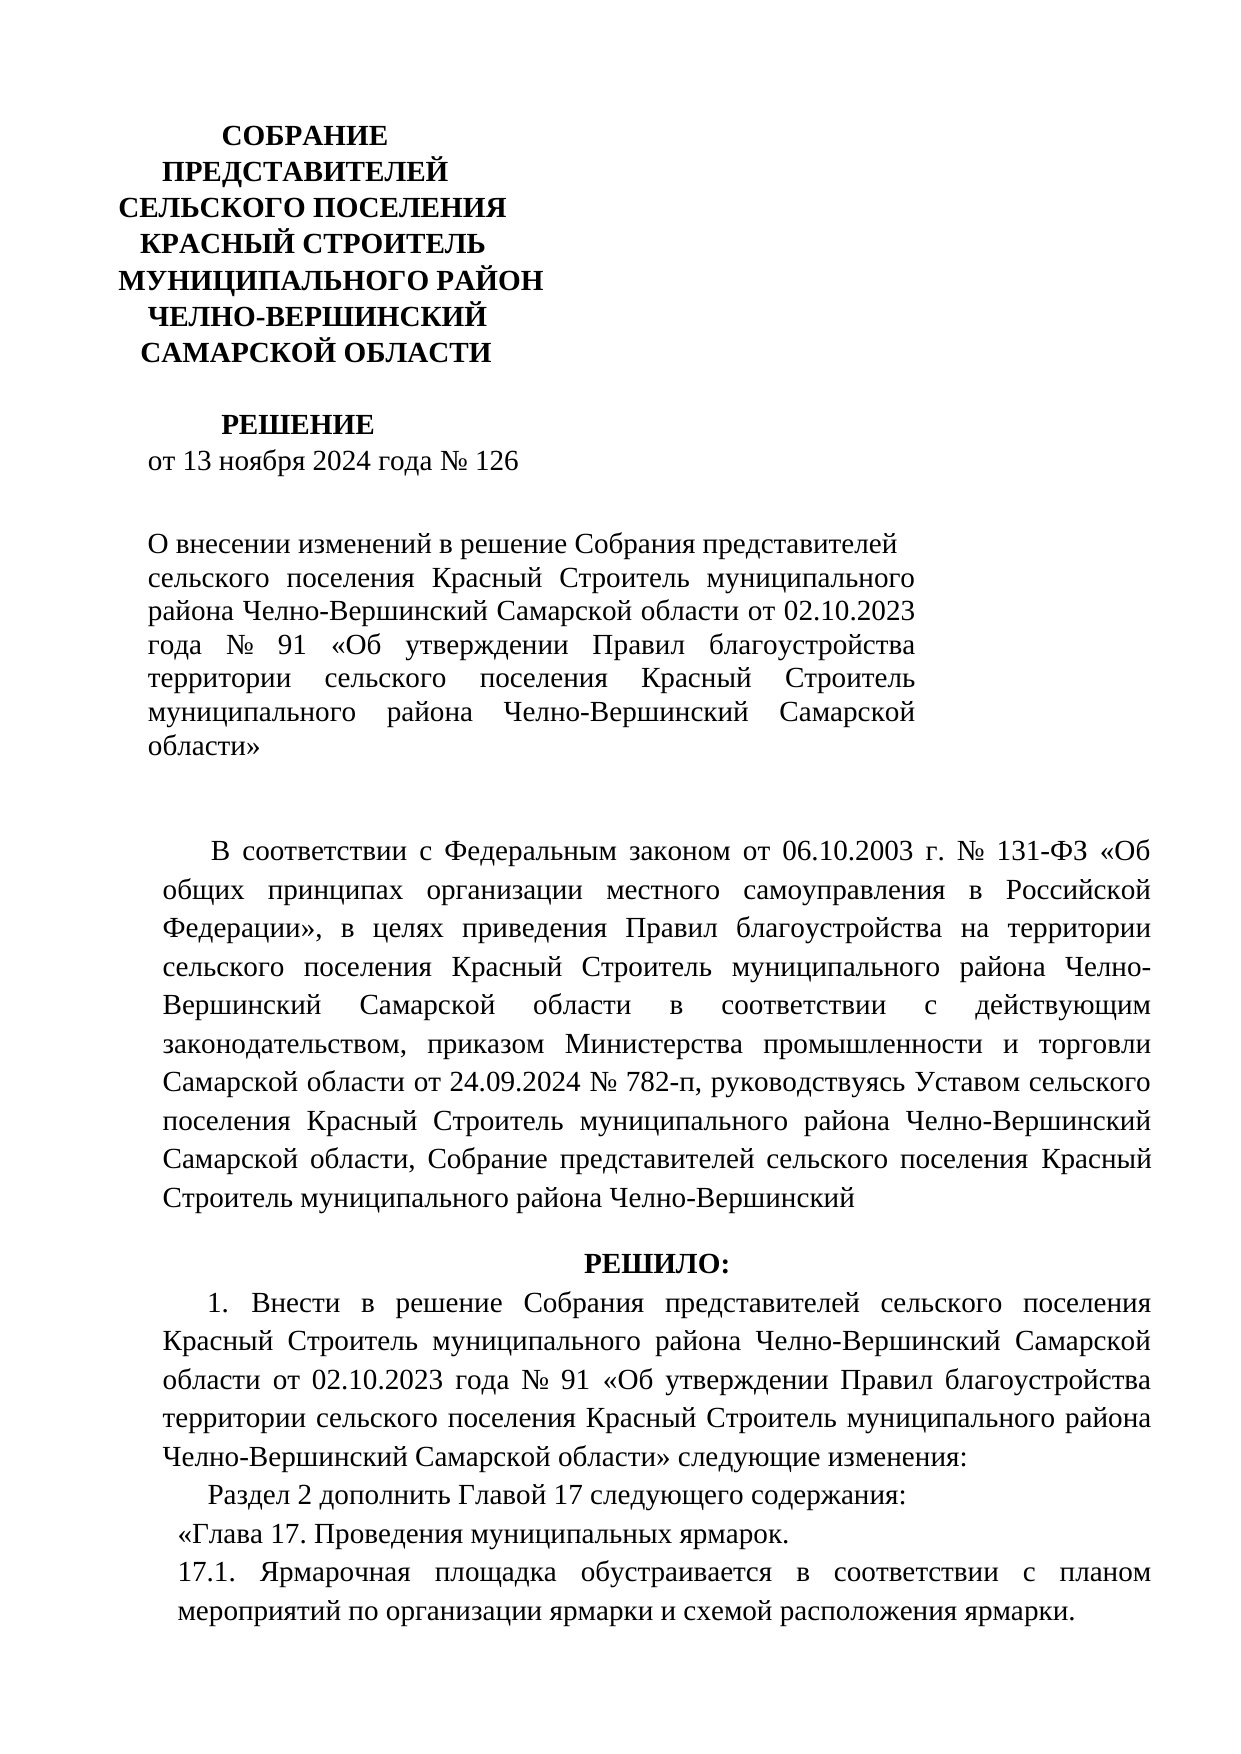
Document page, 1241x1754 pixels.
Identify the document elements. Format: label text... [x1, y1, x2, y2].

text от 13 ноября 2024 года № 126 [133, 443, 1152, 477]
text ЧЕЛНО-ВЕРШИНСКИЙ [148, 299, 1152, 332]
text В соответствии с Федеральным законом от 06.10.2003 г. № 131-ФЗ «Об общих принципах организации местного самоуправления в Российской Федерации», в целях приведения Правил благоустройства на территории сельского поселения Красный Строитель муниципального района Челно-Вершинский Самарской области в соответствии с действующим законодательством, приказом Министерства промышленности и торговли Самарской области от 24.09.2024 № 782-п, руководствуясь Уставом сельского поселения Красный Строитель муниципального района Челно-Вершинский Самарской области, Собрание представителей сельского поселения Красный Строитель муниципального района Челно-Вершинский [162, 833, 1152, 1214]
text РЕШИЛО: [118, 1246, 1152, 1280]
text «Глава 17. Проведения муниципальных ярмарок. [177, 1516, 1152, 1549]
text САМАРСКОЙ ОБЛАСТИ [133, 335, 1152, 368]
list Внести в решение Собрания представителей сельского поселения Красный Строитель муниципального района Челно-Вершинский Самарской области от 02.10.2023 года № 91 «Об утверждении Правил благоустройства территории сельского поселения Красный Строитель муниципального района Челно-Вершинский Самарской области» следующие изменения: [162, 1285, 1152, 1472]
text О внесении изменений в решение Собрания представителей [118, 526, 916, 560]
text сельского поселения Красный Строитель муниципального района Челно-Вершинский Самарской области от 02.10.2023 года № 91 «Об утверждении Правил благоустройства территории сельского поселения Красный Строитель муниципального района Челно-Вершинский Самарской области» [148, 560, 916, 761]
text МУНИЦИПАЛЬНОГО РАЙОН [118, 263, 1152, 296]
text 17.1. Ярмарочная площадка обустраивается в соответствии с планом мероприятий по организации ярмарки и схемой расположения ярмарки. [177, 1554, 1152, 1627]
text Раздел 2 дополнить Главой 17 следующего содержания: [200, 1477, 1152, 1511]
text СОБРАНИЕ ПРЕДСТАВИТЕЛЕЙ СЕЛЬСКОГО ПОСЕЛЕНИЯ КРАСНЫЙ СТРОИТЕЛЬ [118, 118, 1152, 260]
text РЕШЕНИЕ [177, 407, 1152, 441]
